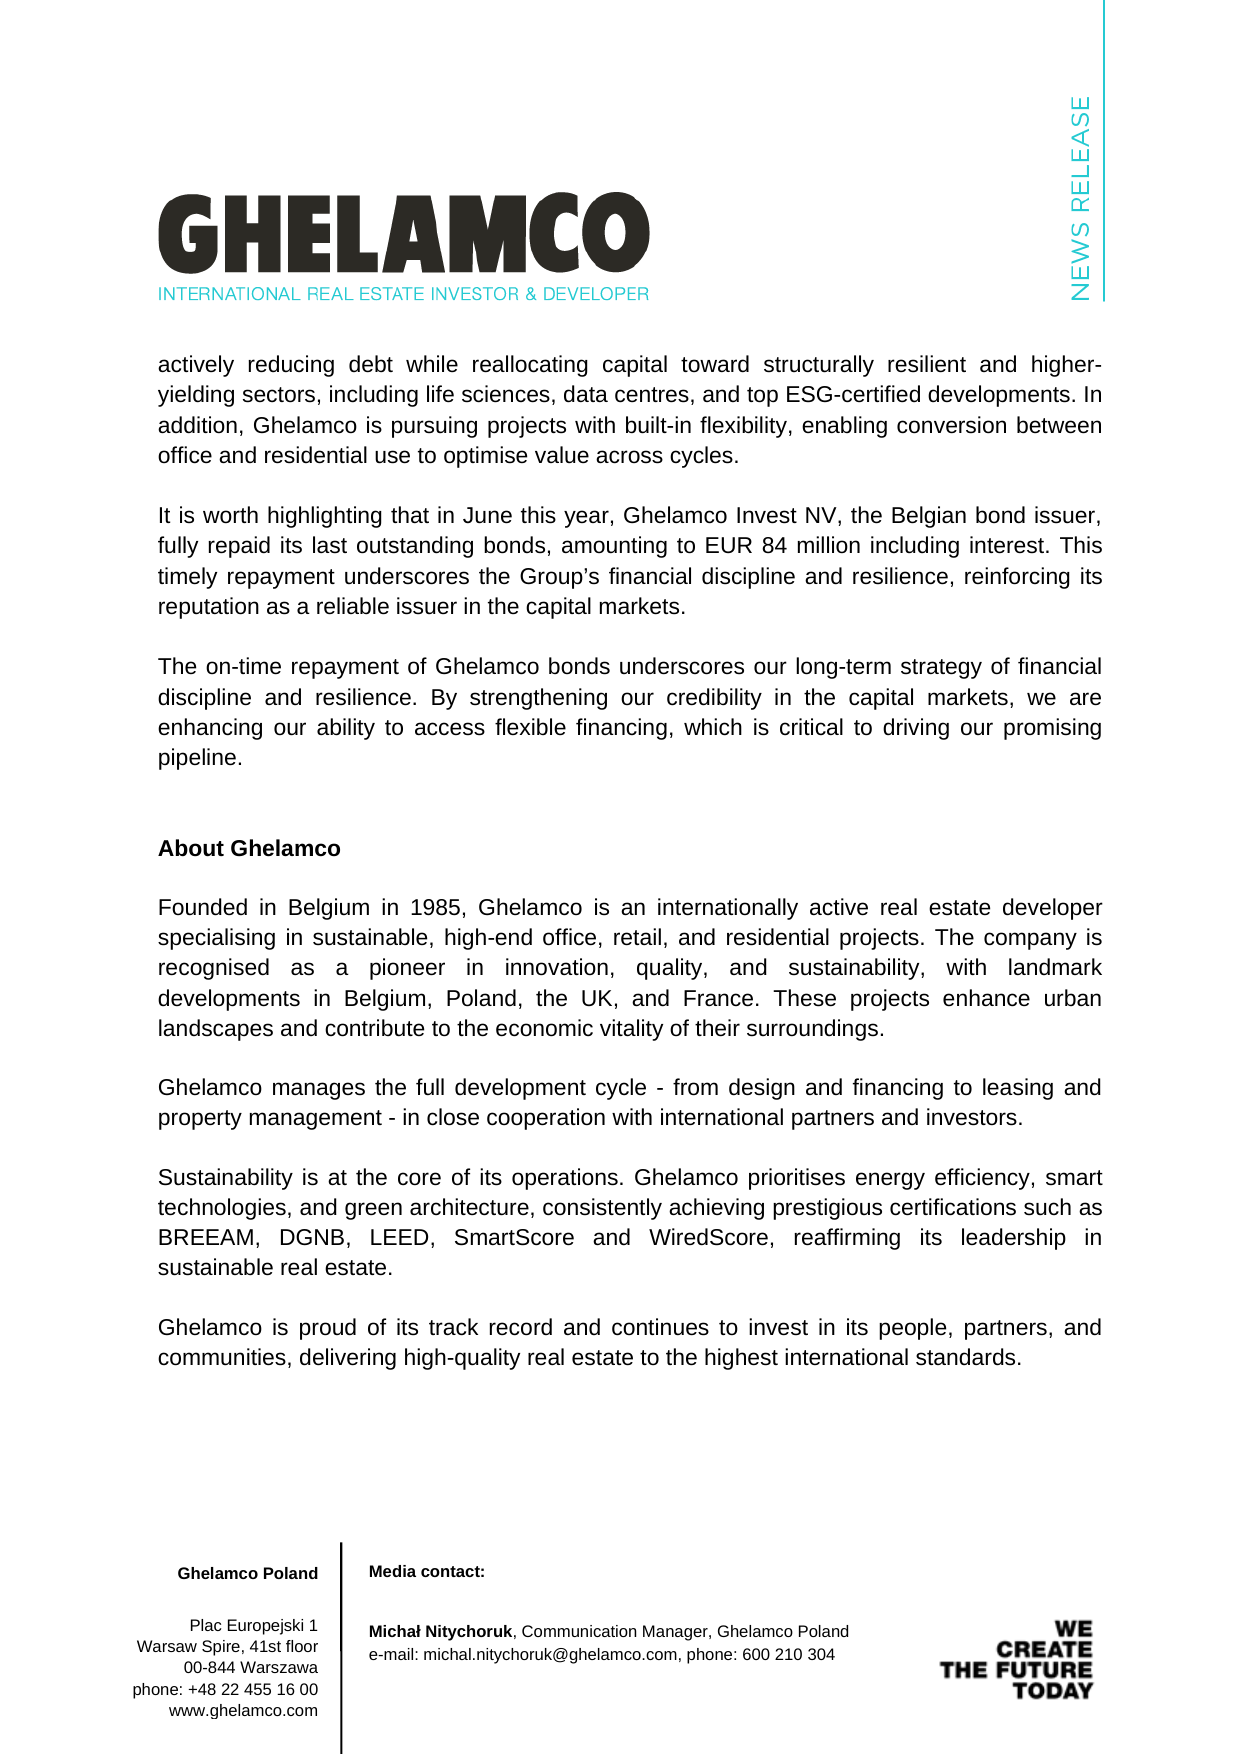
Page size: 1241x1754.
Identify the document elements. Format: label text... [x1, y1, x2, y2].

text The on-time repayment of Ghelamco bonds underscores our long-term strategy of financial discipline and resilience. By strengthening our credibility in the capital markets, we are enhancing our ability to access flexible financing, which is critical to driving our promising pipeline. [158, 653, 1103, 770]
text Sustainability is at the core of its operations. Ghelamco prioritises energy efficiency, smart technologies, and green architecture, consistently achieving prestigious certifications such as BREEAM, DGNB, LEED, SmartScore and WiredScore, reaffirming its leadership in sustainable real estate. [158, 1164, 1103, 1281]
text About Ghelamco [158, 834, 1103, 861]
text Ghelamco manages the full development cycle - from design and financing to leasing and property management - in close cooperation with international partners and investors. [158, 1074, 1103, 1131]
text Ghelamco is proud of its track record and continues to invest in its people, partners, and communities, delivering high-quality real estate to the highest international standards. [158, 1314, 1103, 1370]
text It is worth highlighting that in June this year, Ghelamco Invest NV, the Belgian bond issuer, fully repaid its last outstanding bonds, amounting to EUR 84 million including interest. This timely repayment underscores the Group’s financial discipline and resilience, reinforcing its reputation as a reliable issuer in the capital markets. [158, 502, 1103, 619]
picture [938, 1618, 1101, 1706]
picture [0, 0, 1230, 352]
text Founded in Belgium in 1985, Ghelamco is an internationally active real estate developer specialising in sustainable, high-end office, retail, and residential projects. The company is recognised as a pioneer in innovation, quality, and sustainability, with landmark developments in Belgium, Poland, the UK, and France. These projects enhance urban landscapes and contribute to the economic vitality of their surroundings. [158, 894, 1103, 1041]
